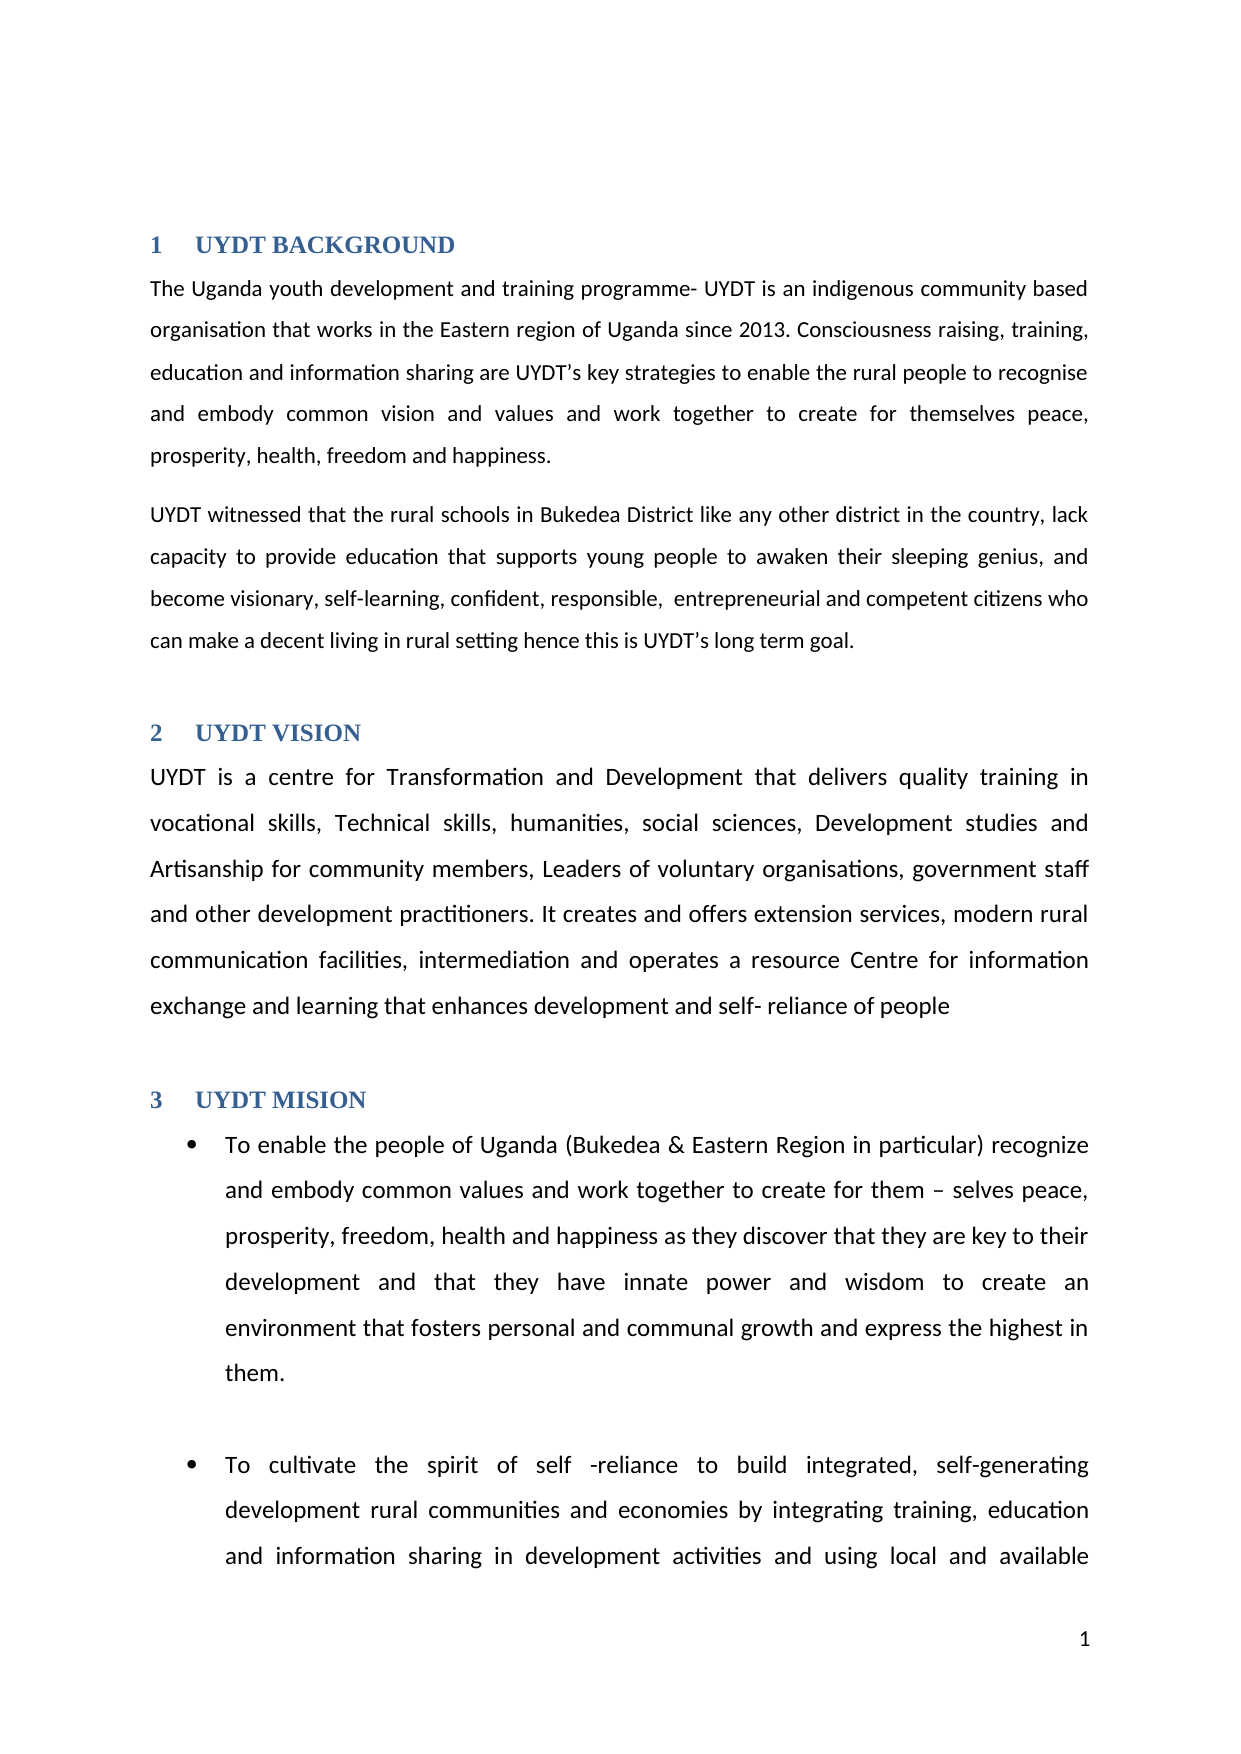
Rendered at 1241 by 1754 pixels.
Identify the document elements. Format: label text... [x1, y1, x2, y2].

subtitle UYDT VISION [150, 718, 1090, 747]
list To enable the people of Uganda (Bukedea & Eastern Region in particular) recognize and embody common values and work together to create for them – selves peace, prosperity, freedom, health and happiness as they discover that they are key to their development and that they have innate power and wisdom to create an environment that fosters personal and communal growth and express the highest in them. [187, 1129, 1090, 1388]
subtitle UYDT MISION [150, 1086, 1090, 1114]
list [187, 1449, 1090, 1571]
text The Uganda youth development and training programme- UYDT is an indigenous community based organisation that works in the Eastern region of Uganda since 2013. Consciousness raising, training, education and information sharing are UYDT’s key strategies to enable the rural people to recognise and embody common vision and values and work together to create for themselves peace, prosperity, health, freedom and happiness. [150, 274, 1090, 469]
subtitle UYDT BACKGROUND [150, 231, 1090, 259]
text UYDT witnessed that the rural schools in Bukedea District like any other district in the country, lack capacity to provide education that supports young people to awaken their sleeping genius, and become visionary, self-learning, confident, responsible, entrepreneurial and competent citizens who can make a decent living in rural setting hence this is UYDT’s long term goal. [150, 500, 1090, 654]
text UYDT is a centre for Transformation and Development that delivers quality training in vocational skills, Technical skills, humanities, social sciences, Development studies and Artisanship for community members, Leaders of voluntary organisations, government staff and other development practitioners. It creates and offers extension services, modern rural communication facilities, intermediation and operates a resource Centre for information exchange and learning that enhances development and self- reliance of people [150, 761, 1090, 1020]
